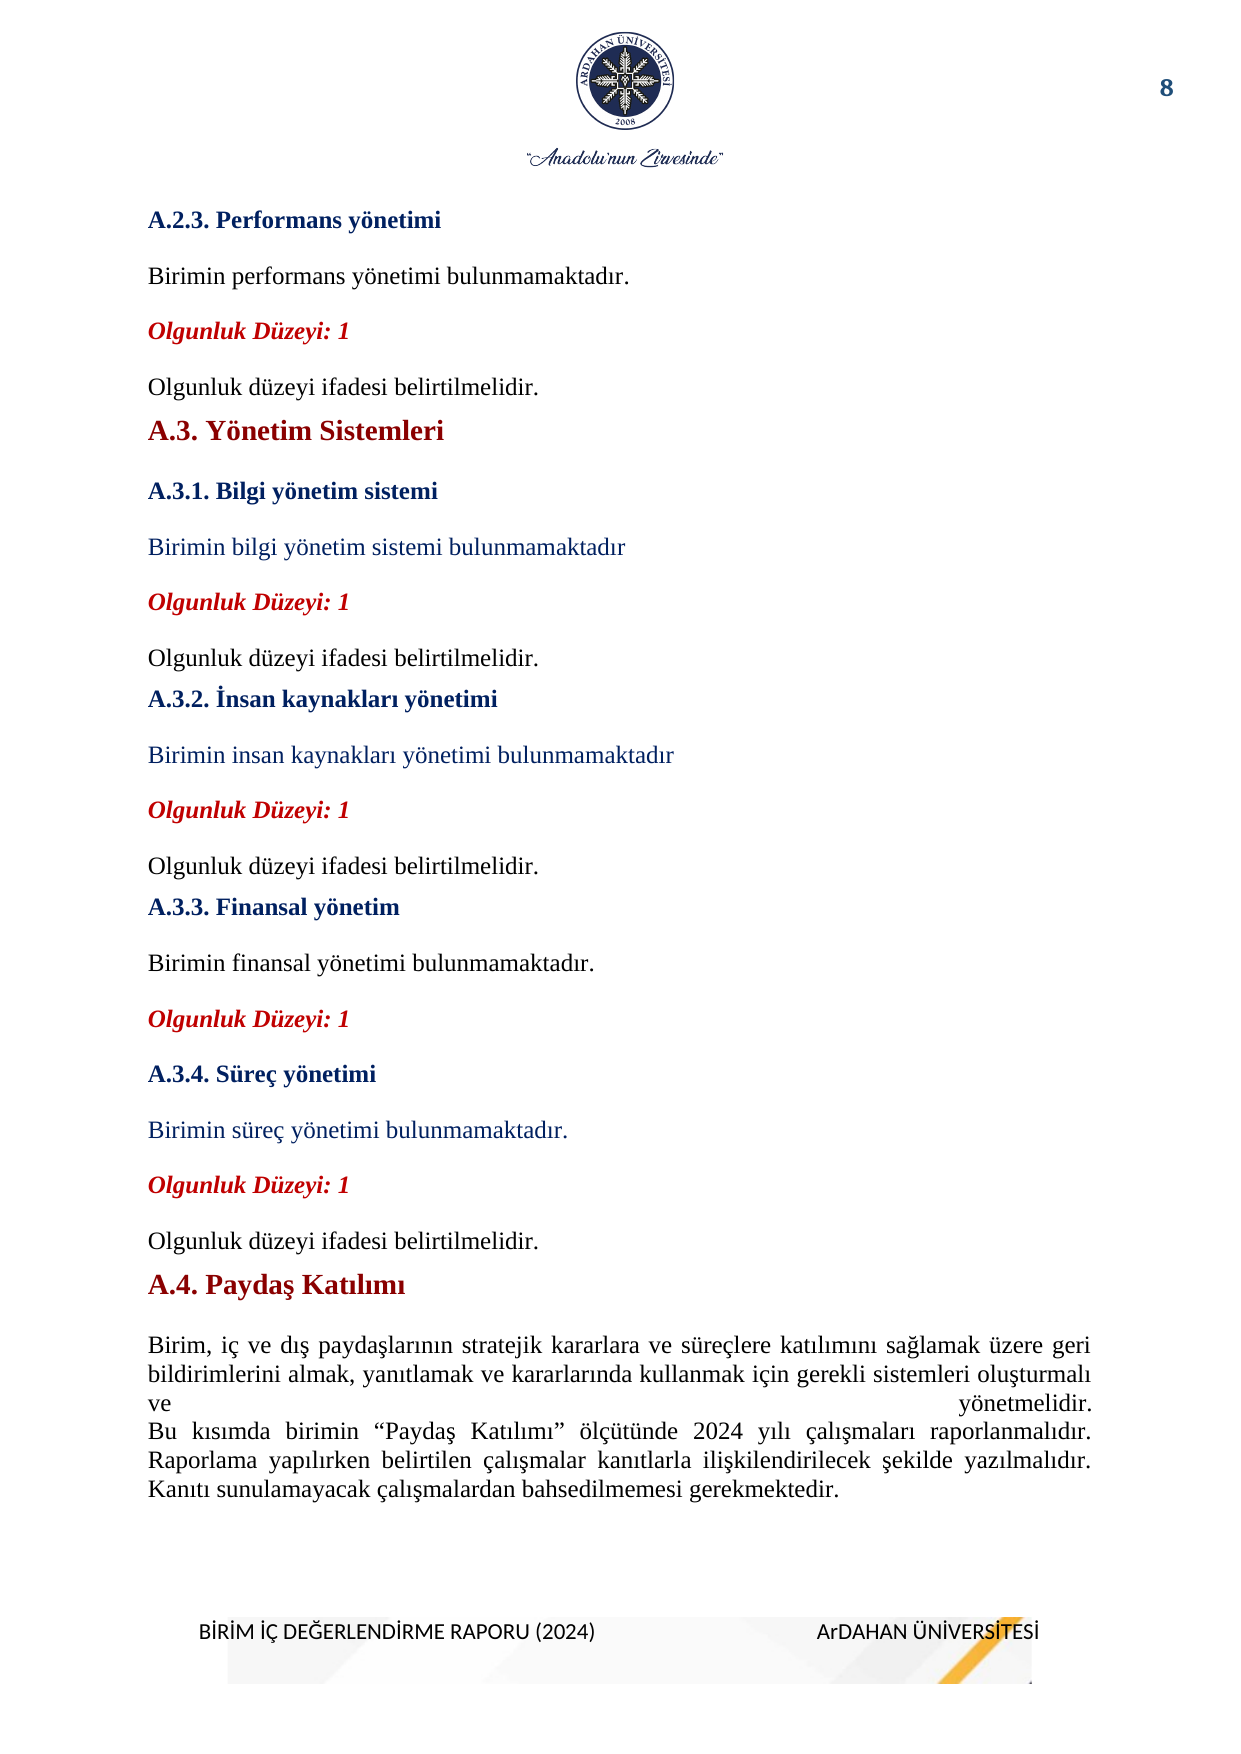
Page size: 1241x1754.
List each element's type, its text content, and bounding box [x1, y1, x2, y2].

text Olgunluk düzeyi ifadesi belirtilmelidir. [148, 643, 1092, 672]
text A.3. Yönetim Sistemleri [148, 413, 1092, 447]
text Birimin bilgi yönetim sistemi bulunmamaktadır [148, 532, 1092, 561]
text Olgunluk Düzeyi: 1 [148, 1004, 1092, 1032]
text Olgunluk Düzeyi: 1 [148, 316, 1092, 345]
text Olgunluk Düzeyi: 1 [148, 587, 1092, 616]
text Olgunluk düzeyi ifadesi belirtilmelidir. [148, 1226, 1092, 1255]
text A.3.3. Finansal yönetim [148, 892, 1092, 921]
text A.2.3. Performans yönetimi [148, 205, 1092, 234]
picture [227, 1617, 1032, 1684]
text Olgunluk düzeyi ifadesi belirtilmelidir. [148, 851, 1092, 880]
text Birim, iç ve dış paydaşlarının stratejik kararlara ve süreçlere katılımını sağlamak üzere geri bildirimlerini almak, yanıtlamak ve kararlarında kullanmak için gerekli sistemleri oluşturmalı ve yönetmelidir. Bu kısımda birimin “Paydaş Katılımı” ölçütünde 2024 yılı çalışmaları raporlanmalıdır. Raporlama yapılırken belirtilen çalışmalar kanıtlarla ilişkilendirilecek şekilde yazılmalıdır. Kanıtı sunulamayacak çalışmalardan bahsedilmemesi gerekmektedir. [148, 1330, 1092, 1503]
text A.3.1. Bilgi yönetim sistemi [148, 476, 1092, 505]
picture [510, 11, 740, 190]
text Birimin süreç yönetimi bulunmamaktadır. [148, 1115, 1092, 1144]
text Olgunluk Düzeyi: 1 [148, 796, 1092, 824]
text Birimin finansal yönetimi bulunmamaktadır. [148, 948, 1092, 977]
text A.3.2. İnsan kaynakları yönetimi [148, 684, 1092, 713]
text Olgunluk Düzeyi: 1 [148, 1171, 1092, 1199]
text A.3.4. Süreç yönetimi [148, 1059, 1092, 1088]
text Birimin performans yönetimi bulunmamaktadır. [148, 261, 1092, 289]
text Birimin insan kaynakları yönetimi bulunmamaktadır [148, 740, 1092, 769]
text A.4. Paydaş Katılımı [148, 1267, 1092, 1301]
text Olgunluk düzeyi ifadesi belirtilmelidir. [148, 372, 1092, 401]
